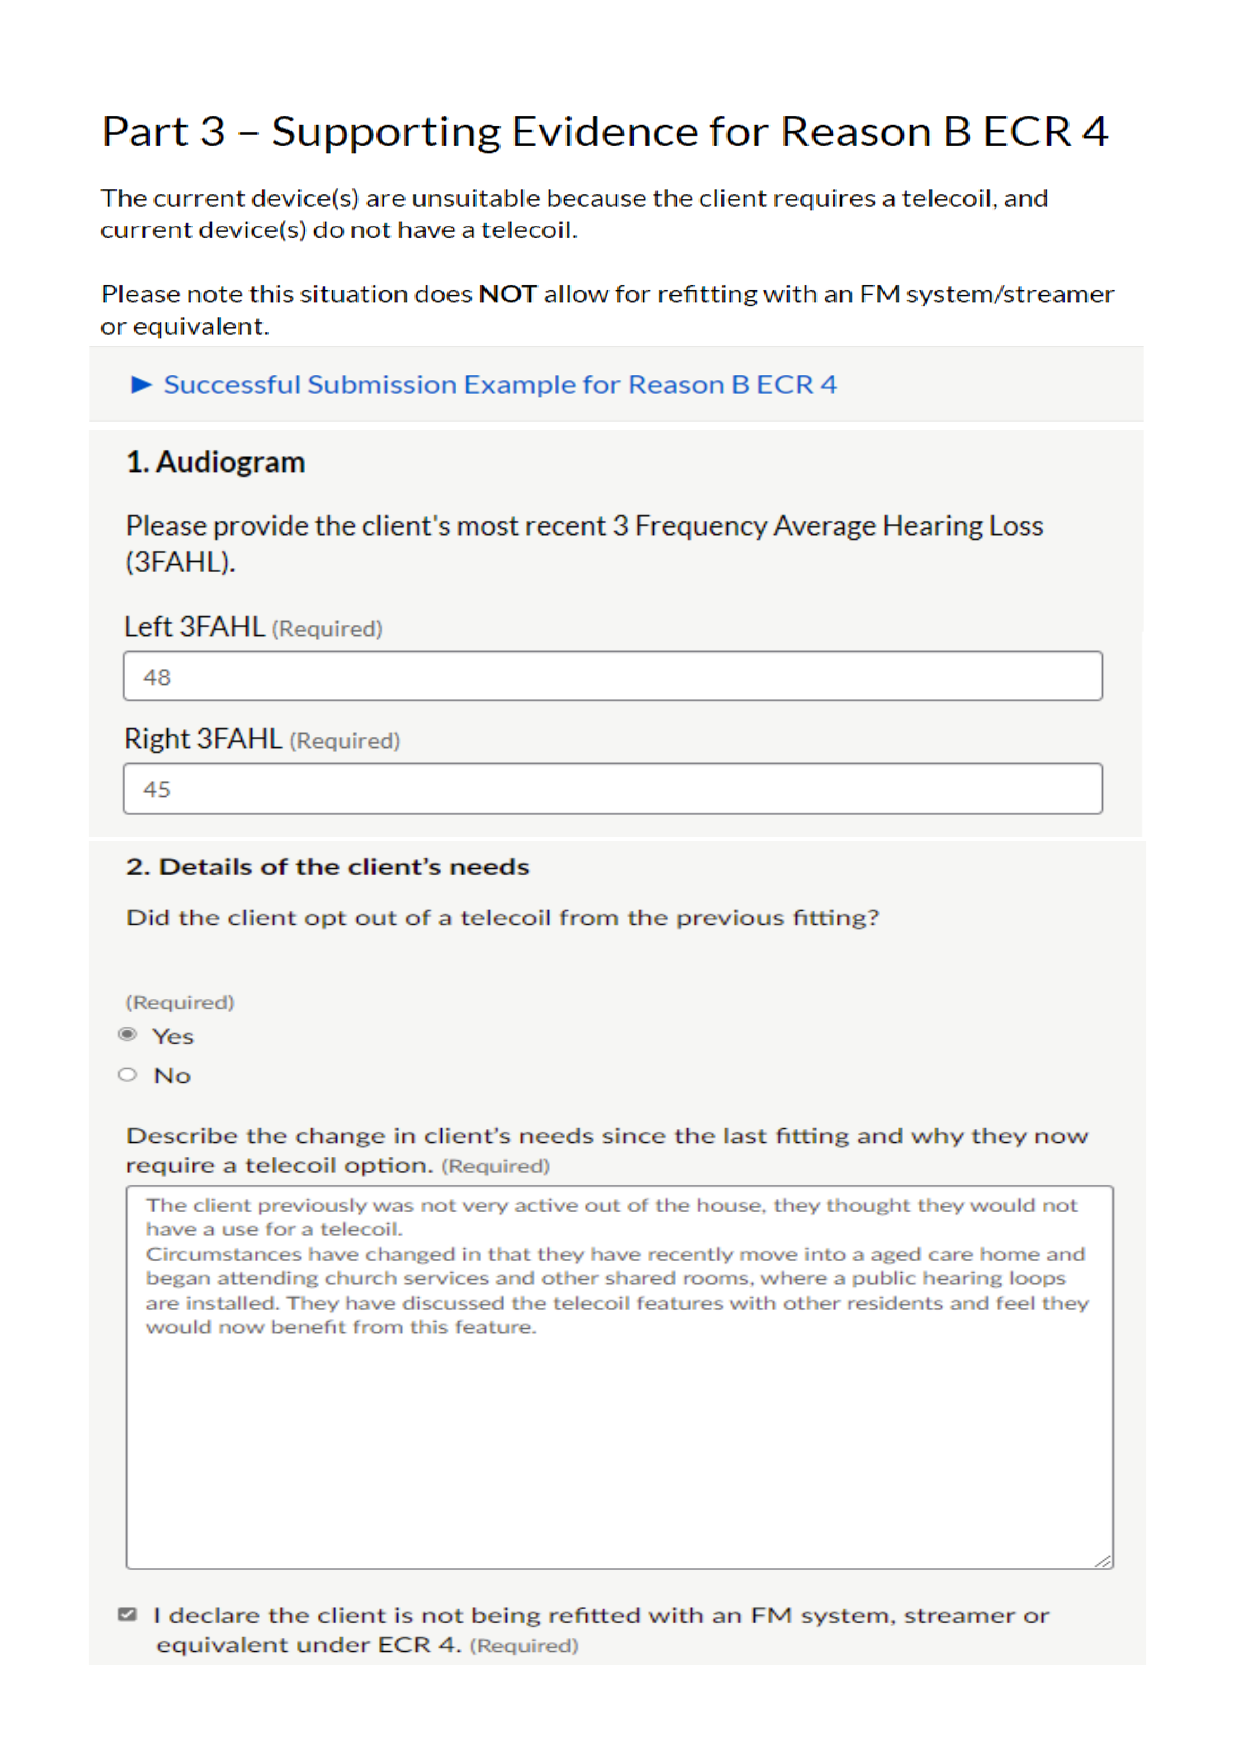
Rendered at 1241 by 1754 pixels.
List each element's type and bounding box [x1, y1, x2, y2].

picture [88, 841, 1147, 1665]
picture [88, 430, 1144, 837]
picture [88, 112, 1145, 342]
picture [88, 346, 1144, 426]
